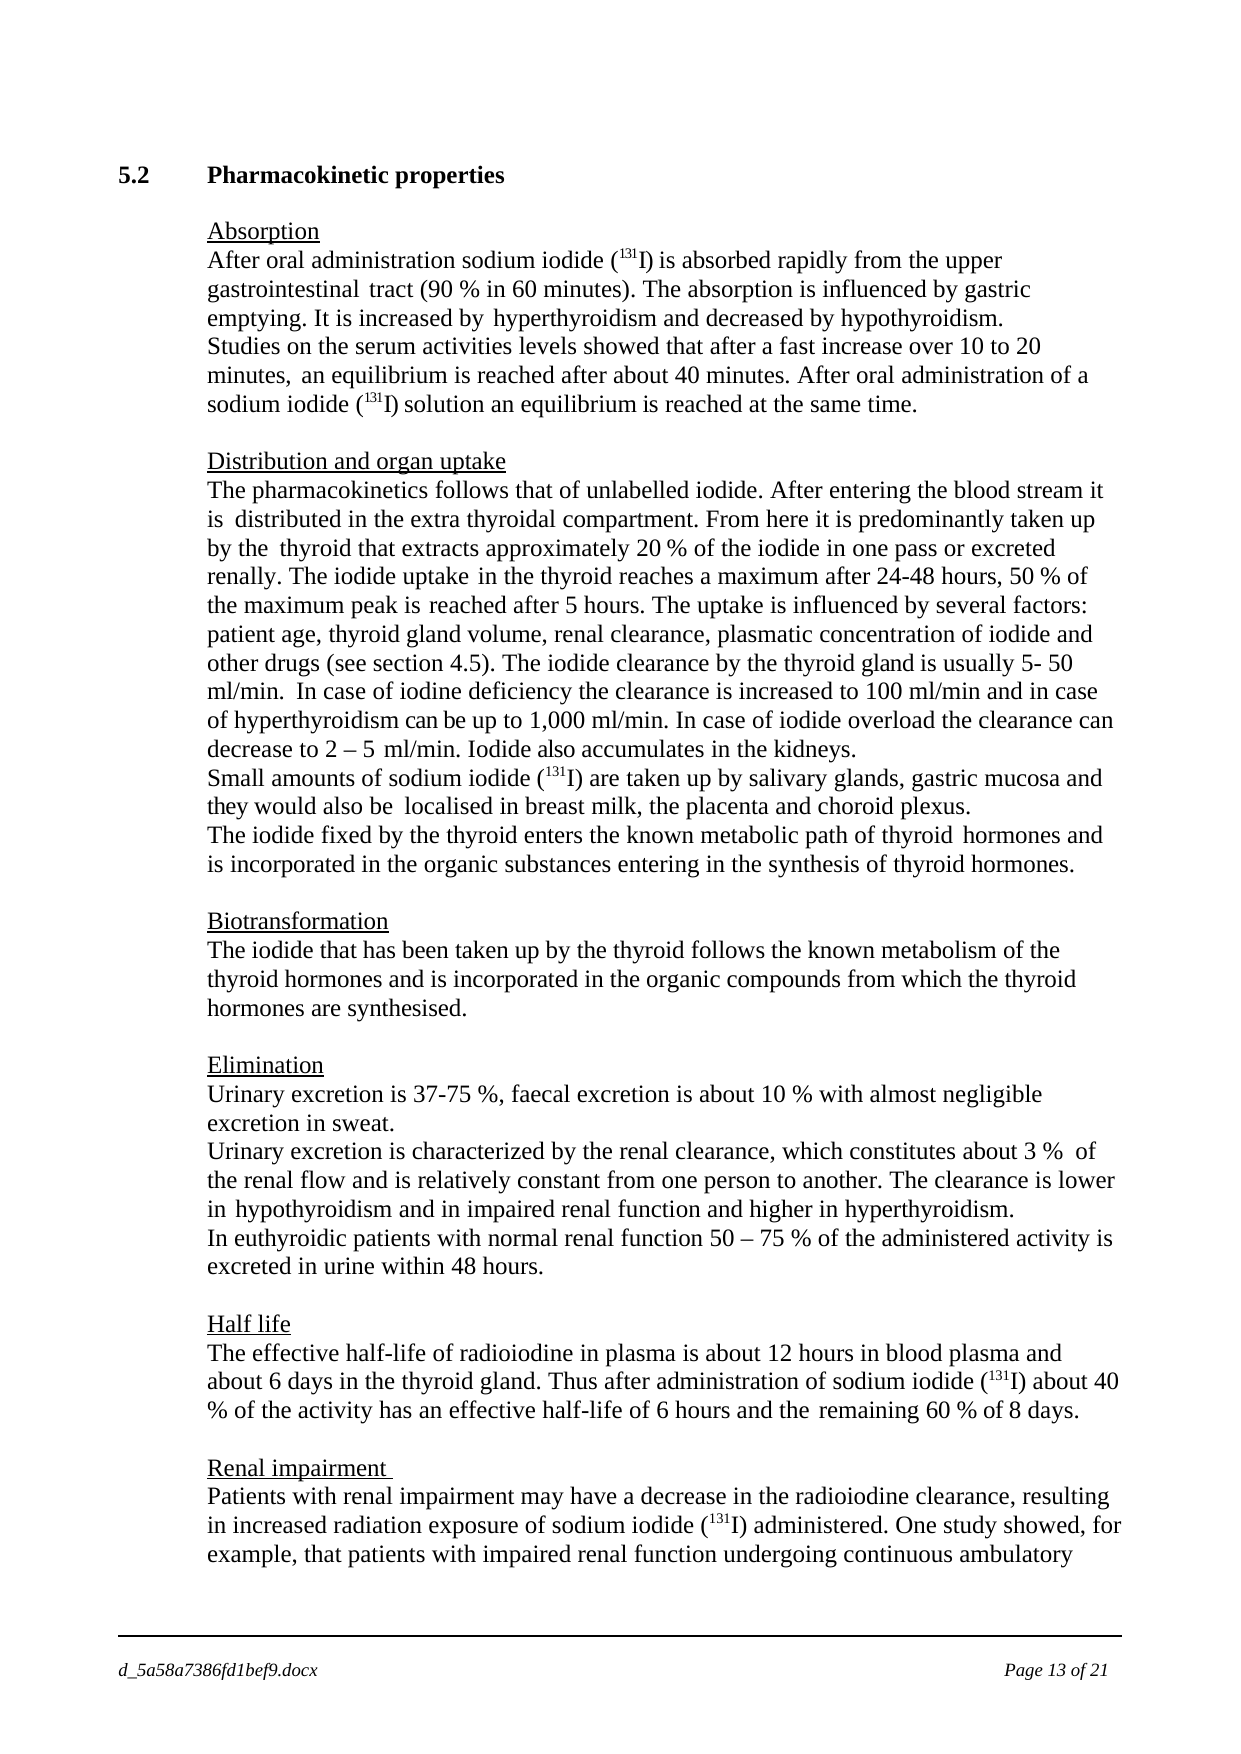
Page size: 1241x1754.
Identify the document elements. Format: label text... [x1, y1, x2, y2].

text The iodide that has been taken up by the thyroid follows the known metabolism of the thyroid hormones and is incorporated in the organic compounds from which the thyroid hormones are synthesised. [207, 935, 1122, 1021]
text After oral administration sodium iodide (131I) is absorbed rapidly from the upper gastrointestinal tract (90 % in 60 minutes). The absorption is influenced by gastric emptying. It is increased by hyperthyroidism and decreased by hypothyroidism. [207, 245, 1122, 331]
text Urinary excretion is characterized by the renal clearance, which constitutes about 3 % of the renal flow and is relatively constant from one person to another. The clearance is lower in hypothyroidism and in impaired renal function and higher in hyperthyroidism. [207, 1136, 1122, 1223]
text Renal impairment [207, 1453, 1122, 1481]
text Absorption [207, 216, 1122, 245]
text Elimination [207, 1050, 1122, 1079]
text Half life [207, 1309, 1122, 1338]
text Distribution and organ uptake [207, 446, 1122, 475]
text In euthyroidic patients with normal renal function 50 – 75 % of the administered activity is excreted in urine within 48 hours. [207, 1223, 1122, 1280]
text 5.2 Pharmacokinetic properties [118, 160, 1122, 189]
text Biotransformation [207, 906, 1122, 935]
text Small amounts of sodium iodide (131I) are taken up by salivary glands, gastric mucosa and they would also be localised in breast milk, the placenta and choroid plexus. [207, 763, 1122, 820]
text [207, 1481, 1122, 1568]
text Studies on the serum activities levels showed that after a fast increase over 10 to 20 minutes, an equilibrium is reached after about 40 minutes. After oral administration of a sodium iodide (131I) solution an equilibrium is reached at the same time. [207, 331, 1122, 418]
text The effective half-life of radioiodine in plasma is about 12 hours in blood plasma and about 6 days in the thyroid gland. Thus after administration of sodium iodide (131I) about 40 % of the activity has an effective half-life of 6 hours and the remaining 60 % of 8 days. [207, 1338, 1122, 1424]
text The pharmacokinetics follows that of unlabelled iodide. After entering the blood stream it is distributed in the extra thyroidal compartment. From here it is predominantly taken up by the thyroid that extracts approximately 20 % of the iodide in one pass or excreted renally. The iodide uptake in the thyroid reaches a maximum after 24-48 hours, 50 % of the maximum peak is reached after 5 hours. The uptake is influenced by several factors: patient age, thyroid gland volume, renal clearance, plasmatic concentration of iodide and other drugs (see section 4.5). The iodide clearance by the thyroid gland is usually 5- 50 ml/min. In case of iodine deficiency the clearance is increased to 100 ml/min and in case of hyperthyroidism can be up to 1,000 ml/min. In case of iodide overload the clearance can decrease to 2 – 5 ml/min. Iodide also accumulates in the kidneys. [207, 475, 1122, 763]
text The iodide fixed by the thyroid enters the known metabolic path of thyroid hormones and is incorporated in the organic substances entering in the synthesis of thyroid hormones. [207, 820, 1122, 878]
text Urinary excretion is 37-75 %, faecal excretion is about 10 % with almost negligible excretion in sweat. [207, 1079, 1122, 1136]
